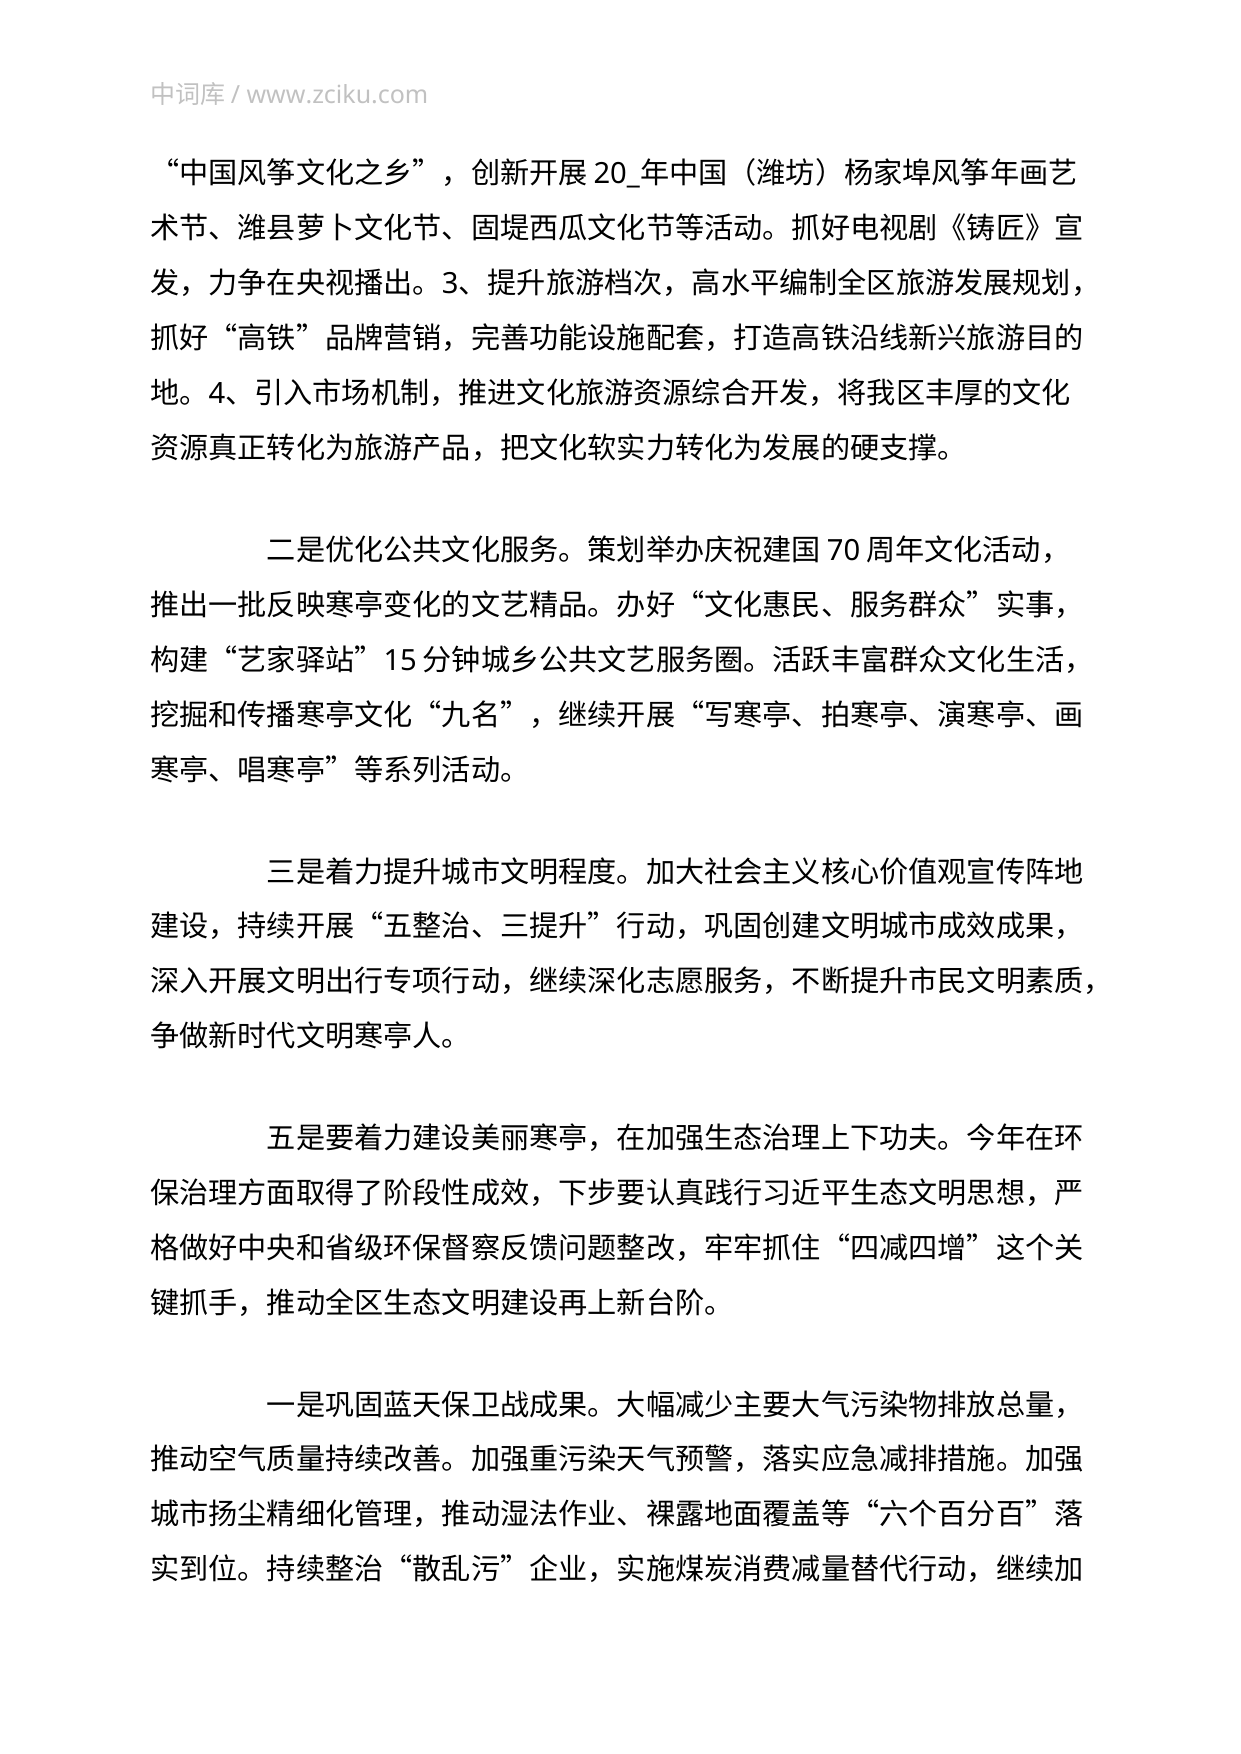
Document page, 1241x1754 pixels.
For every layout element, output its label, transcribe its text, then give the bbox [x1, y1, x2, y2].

text 三是着力提升城市文明程度。加大社会主义核心价值观宣传阵地建设，持续开展“五整治、三提升”行动，巩固创建文明城市成效成果，深入开展文明出行专项行动，继续深化志愿服务，不断提升市民文明素质，争做新时代文明寒亭人。 [150, 848, 1090, 1055]
text 二是优化公共文化服务。策划举办庆祝建国70周年文化活动，推出一批反映寒亭变化的文艺精品。办好“文化惠民、服务群众”实事，构建“艺家驿站”15分钟城乡公共文艺服务圈。活跃丰富群众文化生活，挖掘和传播寒亭文化“九名”，继续开展“写寒亭、拍寒亭、演寒亭、画寒亭、唱寒亭”等系列活动。 [150, 527, 1090, 789]
text 五是要着力建设美丽寒亭，在加强生态治理上下功夫。今年在环保治理方面取得了阶段性成效，下步要认真践行习近平生态文明思想，严格做好中央和省级环保督察反馈问题整改，牢牢抓住“四减四增”这个关键抓手，推动全区生态文明建设再上新台阶。 [150, 1114, 1090, 1322]
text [150, 1381, 1090, 1588]
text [150, 150, 1090, 467]
